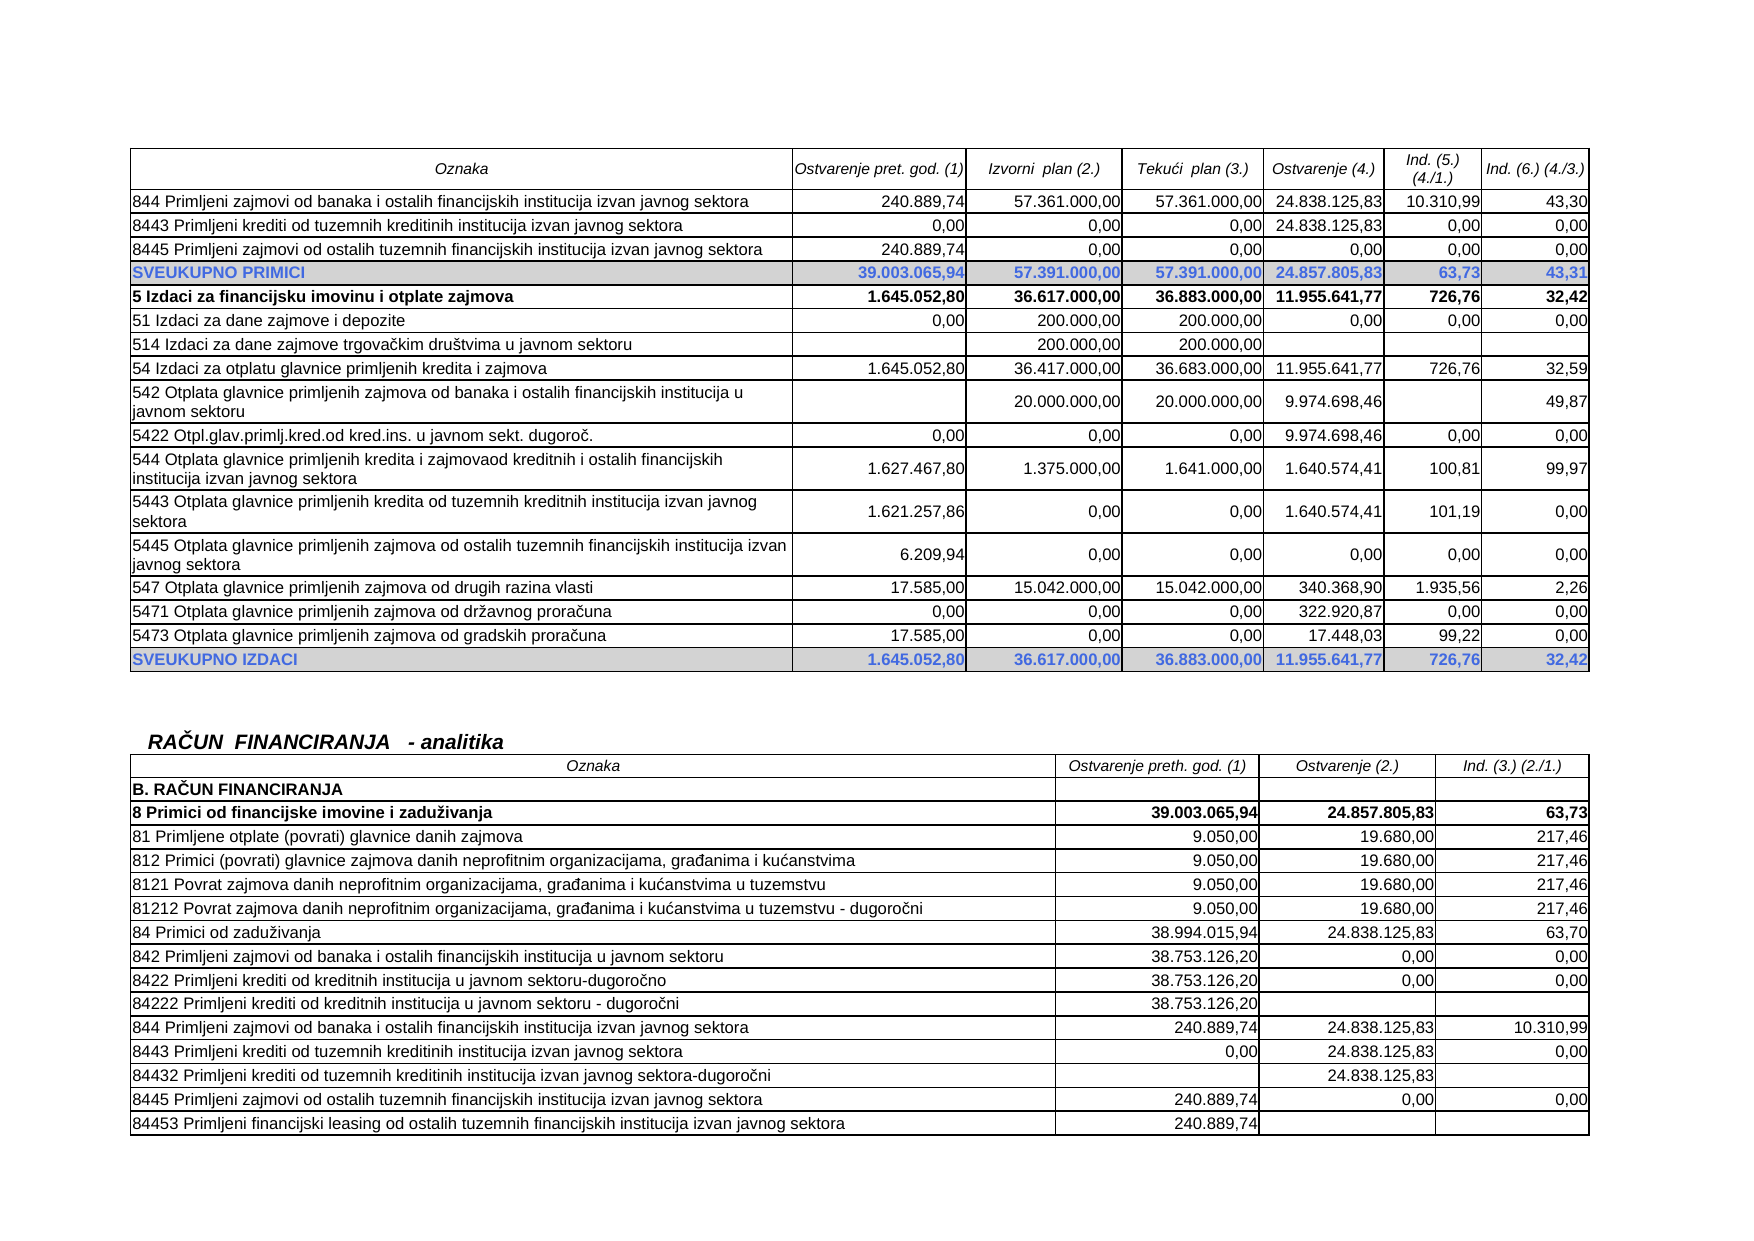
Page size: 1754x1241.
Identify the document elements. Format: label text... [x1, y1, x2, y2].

table_cell 0,00 [1123, 424, 1263, 446]
table_cell 726,76 [1385, 357, 1481, 379]
table_cell 0,00 [1264, 534, 1383, 575]
table_cell 842 Primljeni zajmovi od banaka i ostalih financijskih institucija u javnom sektoru [131, 945, 1055, 967]
table_cell 8443 Primljeni krediti od tuzemnih kreditinih institucija izvan javnog sektora [131, 1040, 1055, 1063]
table_cell 240.889,74 [793, 190, 965, 212]
table_cell 63,70 [1436, 921, 1588, 943]
table_cell [793, 333, 965, 355]
text RAČUN FINANCIRANJA - analitika [148, 730, 1606, 754]
table_cell 49,87 [1482, 381, 1588, 422]
table_cell 217,46 [1436, 873, 1588, 896]
table_cell 63,73 [1385, 262, 1481, 284]
table_cell 0,00 [1385, 601, 1481, 623]
table_cell 8443 Primljeni krediti od tuzemnih kreditinih institucija izvan javnog sektora [131, 214, 792, 236]
table_cell 240.889,74 [1056, 1088, 1258, 1110]
table_cell 1.645.052,80 [793, 357, 965, 379]
table_cell 100,81 [1385, 448, 1481, 489]
table_cell 0,00 [1482, 309, 1588, 332]
table_cell 0,00 [1436, 969, 1588, 991]
table_cell 1.935,56 [1385, 577, 1481, 599]
table_header Ind. (5.) (4./1.) [1385, 149, 1481, 188]
table_cell 0,00 [1482, 625, 1588, 647]
table_cell 24.838.125,83 [1264, 214, 1383, 236]
table_cell 0,00 [1385, 424, 1481, 446]
table_cell 5445 Otplata glavnice primljenih zajmova od ostalih tuzemnih financijskih institucija izvan javnog sektora [131, 534, 792, 575]
table_cell 5443 Otplata glavnice primljenih kredita od tuzemnih kreditnih institucija izvan javnog sektora [131, 491, 792, 532]
table_cell 24.838.125,83 [1260, 1017, 1435, 1039]
table_cell 1.645.052,80 [793, 286, 965, 308]
table_cell 5 Izdaci za financijsku imovinu i otplate zajmova [131, 286, 792, 308]
table_cell 101,19 [1385, 491, 1481, 532]
table_cell 36.683.000,00 [1123, 357, 1263, 379]
table_cell 844 Primljeni zajmovi od banaka i ostalih financijskih institucija izvan javnog sektora [131, 190, 792, 212]
table_cell [1260, 993, 1435, 1015]
table_header Ostvarenje (2.) [1260, 755, 1435, 776]
table_header Ostvarenje preth. god. (1) [1056, 755, 1258, 776]
table_cell 0,00 [1123, 491, 1263, 532]
table_cell 32,59 [1482, 357, 1588, 379]
table_cell 0,00 [967, 601, 1121, 623]
table_cell 43,31 [1482, 262, 1588, 284]
table_cell 81 Primljene otplate (povrati) glavnice danih zajmova [131, 826, 1055, 848]
table_cell 240.889,74 [793, 238, 965, 260]
table_cell SVEUKUPNO PRIMICI [131, 262, 792, 284]
table_cell 5422 Otpl.glav.primlj.kred.od kred.ins. u javnom sekt. dugoroč. [131, 424, 792, 446]
table_cell 544 Otplata glavnice primljenih kredita i zajmovaod kreditnih i ostalih financijskih institucija izvan javnog sektora [131, 448, 792, 489]
table_cell [1385, 381, 1481, 422]
table_cell 6.209,94 [793, 534, 965, 575]
table_cell 17.585,00 [793, 577, 965, 599]
table_cell 0,00 [967, 238, 1121, 260]
table_cell 84432 Primljeni krediti od tuzemnih kreditinih institucija izvan javnog sektora-dugoročni [131, 1064, 1055, 1086]
table_cell 0,00 [793, 601, 965, 623]
table_cell 0,00 [1123, 238, 1263, 260]
table_cell 726,76 [1385, 648, 1481, 671]
table_cell 51 Izdaci za dane zajmove i depozite [131, 309, 792, 332]
table_cell 36.617.000,00 [967, 648, 1121, 671]
table_header Ind. (3.) (2./1.) [1436, 755, 1588, 776]
table_cell 0,00 [1264, 238, 1383, 260]
table_cell 0,00 [1123, 214, 1263, 236]
table_cell 57.391.000,00 [1123, 262, 1263, 284]
table_cell 726,76 [1385, 286, 1481, 308]
table_cell 200.000,00 [967, 333, 1121, 355]
table_cell 8445 Primljeni zajmovi od ostalih tuzemnih financijskih institucija izvan javnog sektora [131, 1088, 1055, 1110]
table_cell 0,00 [1482, 601, 1588, 623]
table_cell 0,00 [967, 214, 1121, 236]
table_cell 1.641.000,00 [1123, 448, 1263, 489]
table_cell [1260, 1112, 1435, 1134]
table_cell 1.375.000,00 [967, 448, 1121, 489]
table_cell 10.310,99 [1436, 1017, 1588, 1039]
table_cell 19.680,00 [1260, 897, 1435, 919]
table_header Izvorni plan (2.) [967, 149, 1121, 188]
table_cell 24.838.125,83 [1260, 1040, 1435, 1063]
table_cell 844 Primljeni zajmovi od banaka i ostalih financijskih institucija izvan javnog sektora [131, 1017, 1055, 1039]
table_cell 0,00 [793, 214, 965, 236]
table_cell SVEUKUPNO IZDACI [131, 648, 792, 671]
table_cell 0,00 [1260, 1088, 1435, 1110]
table_cell 19.680,00 [1260, 850, 1435, 872]
table_cell 0,00 [967, 491, 1121, 532]
table_cell 63,73 [1436, 802, 1588, 824]
table_header Tekući plan (3.) [1123, 149, 1263, 188]
table_header Ostvarenje (4.) [1264, 149, 1383, 188]
table_cell 84453 Primljeni financijski leasing od ostalih tuzemnih financijskih institucija izvan javnog sektora [131, 1112, 1055, 1134]
table_cell 1.627.467,80 [793, 448, 965, 489]
table_cell 0,00 [1436, 1040, 1588, 1063]
table_cell 514 Izdaci za dane zajmove trgovačkim društvima u javnom sektoru [131, 333, 792, 355]
table_cell 11.955.641,77 [1264, 648, 1383, 671]
table_cell 32,42 [1482, 286, 1588, 308]
table_cell 43,30 [1482, 190, 1588, 212]
table_cell 15.042.000,00 [1123, 577, 1263, 599]
table_cell 547 Otplata glavnice primljenih zajmova od drugih razina vlasti [131, 577, 792, 599]
table_cell [1385, 333, 1481, 355]
table_cell 24.857.805,83 [1264, 262, 1383, 284]
table_cell [1436, 1064, 1588, 1086]
table_cell 1.645.052,80 [793, 648, 965, 671]
table_cell 200.000,00 [1123, 333, 1263, 355]
table_cell 36.883.000,00 [1123, 286, 1263, 308]
table_header Oznaka [131, 755, 1055, 776]
table_cell 0,00 [793, 424, 965, 446]
table_cell 200.000,00 [1123, 309, 1263, 332]
table_cell 0,00 [1482, 238, 1588, 260]
table_cell 20.000.000,00 [967, 381, 1121, 422]
table_cell 0,00 [1385, 534, 1481, 575]
table_cell 217,46 [1436, 897, 1588, 919]
table_cell 24.838.125,83 [1260, 921, 1435, 943]
table_cell 0,00 [1436, 945, 1588, 967]
table_cell 0,00 [1123, 534, 1263, 575]
table_cell 200.000,00 [967, 309, 1121, 332]
table_cell 57.361.000,00 [967, 190, 1121, 212]
table_cell 542 Otplata glavnice primljenih zajmova od banaka i ostalih financijskih institucija u javnom sektoru [131, 381, 792, 422]
table_cell 84222 Primljeni krediti od kreditnih institucija u javnom sektoru - dugoročni [131, 993, 1055, 1015]
table_cell 2,26 [1482, 577, 1588, 599]
table_cell 0,00 [967, 534, 1121, 575]
table_cell 38.753.126,20 [1056, 993, 1258, 1015]
table_cell [793, 381, 965, 422]
table_cell 57.391.000,00 [967, 262, 1121, 284]
table_cell 11.955.641,77 [1264, 357, 1383, 379]
table_cell 9.974.698,46 [1264, 381, 1383, 422]
table_cell 38.753.126,20 [1056, 945, 1258, 967]
table_cell 20.000.000,00 [1123, 381, 1263, 422]
table_cell 240.889,74 [1056, 1112, 1258, 1134]
table_cell [1056, 778, 1258, 800]
table_cell 0,00 [1482, 214, 1588, 236]
table_cell 24.857.805,83 [1260, 802, 1435, 824]
table_cell [1264, 333, 1383, 355]
table_cell 17.448,03 [1264, 625, 1383, 647]
table_cell 0,00 [1385, 309, 1481, 332]
table_cell 9.050,00 [1056, 873, 1258, 896]
table_header Ind. (6.) (4./3.) [1482, 149, 1588, 188]
table_cell 0,00 [1482, 424, 1588, 446]
table_cell 36.883.000,00 [1123, 648, 1263, 671]
table_cell 1.640.574,41 [1264, 448, 1383, 489]
table_cell 19.680,00 [1260, 826, 1435, 848]
table_cell 19.680,00 [1260, 873, 1435, 896]
table_cell [1436, 993, 1588, 1015]
table_cell [1436, 1112, 1588, 1134]
table_cell 240.889,74 [1056, 1017, 1258, 1039]
table_cell 9.050,00 [1056, 850, 1258, 872]
table_cell 340.368,90 [1264, 577, 1383, 599]
table_cell 0,00 [1123, 601, 1263, 623]
table_cell 32,42 [1482, 648, 1588, 671]
table_cell 217,46 [1436, 826, 1588, 848]
table_cell 322.920,87 [1264, 601, 1383, 623]
table_cell 0,00 [1123, 625, 1263, 647]
table_cell 0,00 [1482, 534, 1588, 575]
table_cell 0,00 [1264, 309, 1383, 332]
table_cell 38.994.015,94 [1056, 921, 1258, 943]
table_cell 0,00 [967, 625, 1121, 647]
table_cell 9.050,00 [1056, 826, 1258, 848]
table_cell [1260, 778, 1435, 800]
table_cell 24.838.125,83 [1264, 190, 1383, 212]
table_cell 36.417.000,00 [967, 357, 1121, 379]
table_cell 15.042.000,00 [967, 577, 1121, 599]
table_cell 217,46 [1436, 850, 1588, 872]
table_cell 1.640.574,41 [1264, 491, 1383, 532]
table_cell 8422 Primljeni krediti od kreditnih institucija u javnom sektoru-dugoročno [131, 969, 1055, 991]
table_cell 57.361.000,00 [1123, 190, 1263, 212]
table_cell 36.617.000,00 [967, 286, 1121, 308]
table_cell 24.838.125,83 [1260, 1064, 1435, 1086]
table_header Ostvarenje pret. god. (1) [793, 149, 965, 188]
table_cell 0,00 [1056, 1040, 1258, 1063]
table_cell 10.310,99 [1385, 190, 1481, 212]
table_cell 0,00 [967, 424, 1121, 446]
table_cell 11.955.641,77 [1264, 286, 1383, 308]
table_cell 0,00 [1482, 491, 1588, 532]
table_cell 8121 Povrat zajmova danih neprofitnim organizacijama, građanima i kućanstvima u tuzemstvu [131, 873, 1055, 896]
table_cell 84 Primici od zaduživanja [131, 921, 1055, 943]
table_cell 17.585,00 [793, 625, 965, 647]
table_cell 0,00 [1436, 1088, 1588, 1110]
table_cell 5471 Otplata glavnice primljenih zajmova od državnog proračuna [131, 601, 792, 623]
table_cell 54 Izdaci za otplatu glavnice primljenih kredita i zajmova [131, 357, 792, 379]
table_cell 0,00 [1385, 238, 1481, 260]
table_cell B. RAČUN FINANCIRANJA [131, 778, 1055, 800]
table_cell 0,00 [793, 309, 965, 332]
table_cell 812 Primici (povrati) glavnice zajmova danih neprofitnim organizacijama, građanima i kućanstvima [131, 850, 1055, 872]
table_cell [1482, 333, 1588, 355]
table_cell 1.621.257,86 [793, 491, 965, 532]
table_cell 39.003.065,94 [1056, 802, 1258, 824]
table_cell [1436, 778, 1588, 800]
table_cell 39.003.065,94 [793, 262, 965, 284]
table_cell 0,00 [1260, 969, 1435, 991]
table_cell 9.974.698,46 [1264, 424, 1383, 446]
table_cell 9.050,00 [1056, 897, 1258, 919]
table_cell 38.753.126,20 [1056, 969, 1258, 991]
table_cell 81212 Povrat zajmova danih neprofitnim organizacijama, građanima i kućanstvima u tuzemstvu - dugoročni [131, 897, 1055, 919]
table_cell 5473 Otplata glavnice primljenih zajmova od gradskih proračuna [131, 625, 792, 647]
table_cell [1056, 1064, 1258, 1086]
table_cell 99,97 [1482, 448, 1588, 489]
table_header Oznaka [131, 149, 792, 188]
table_cell 8445 Primljeni zajmovi od ostalih tuzemnih financijskih institucija izvan javnog sektora [131, 238, 792, 260]
table_cell 0,00 [1260, 945, 1435, 967]
table_cell 0,00 [1385, 214, 1481, 236]
table_cell 8 Primici od financijske imovine i zaduživanja [131, 802, 1055, 824]
table_cell 99,22 [1385, 625, 1481, 647]
